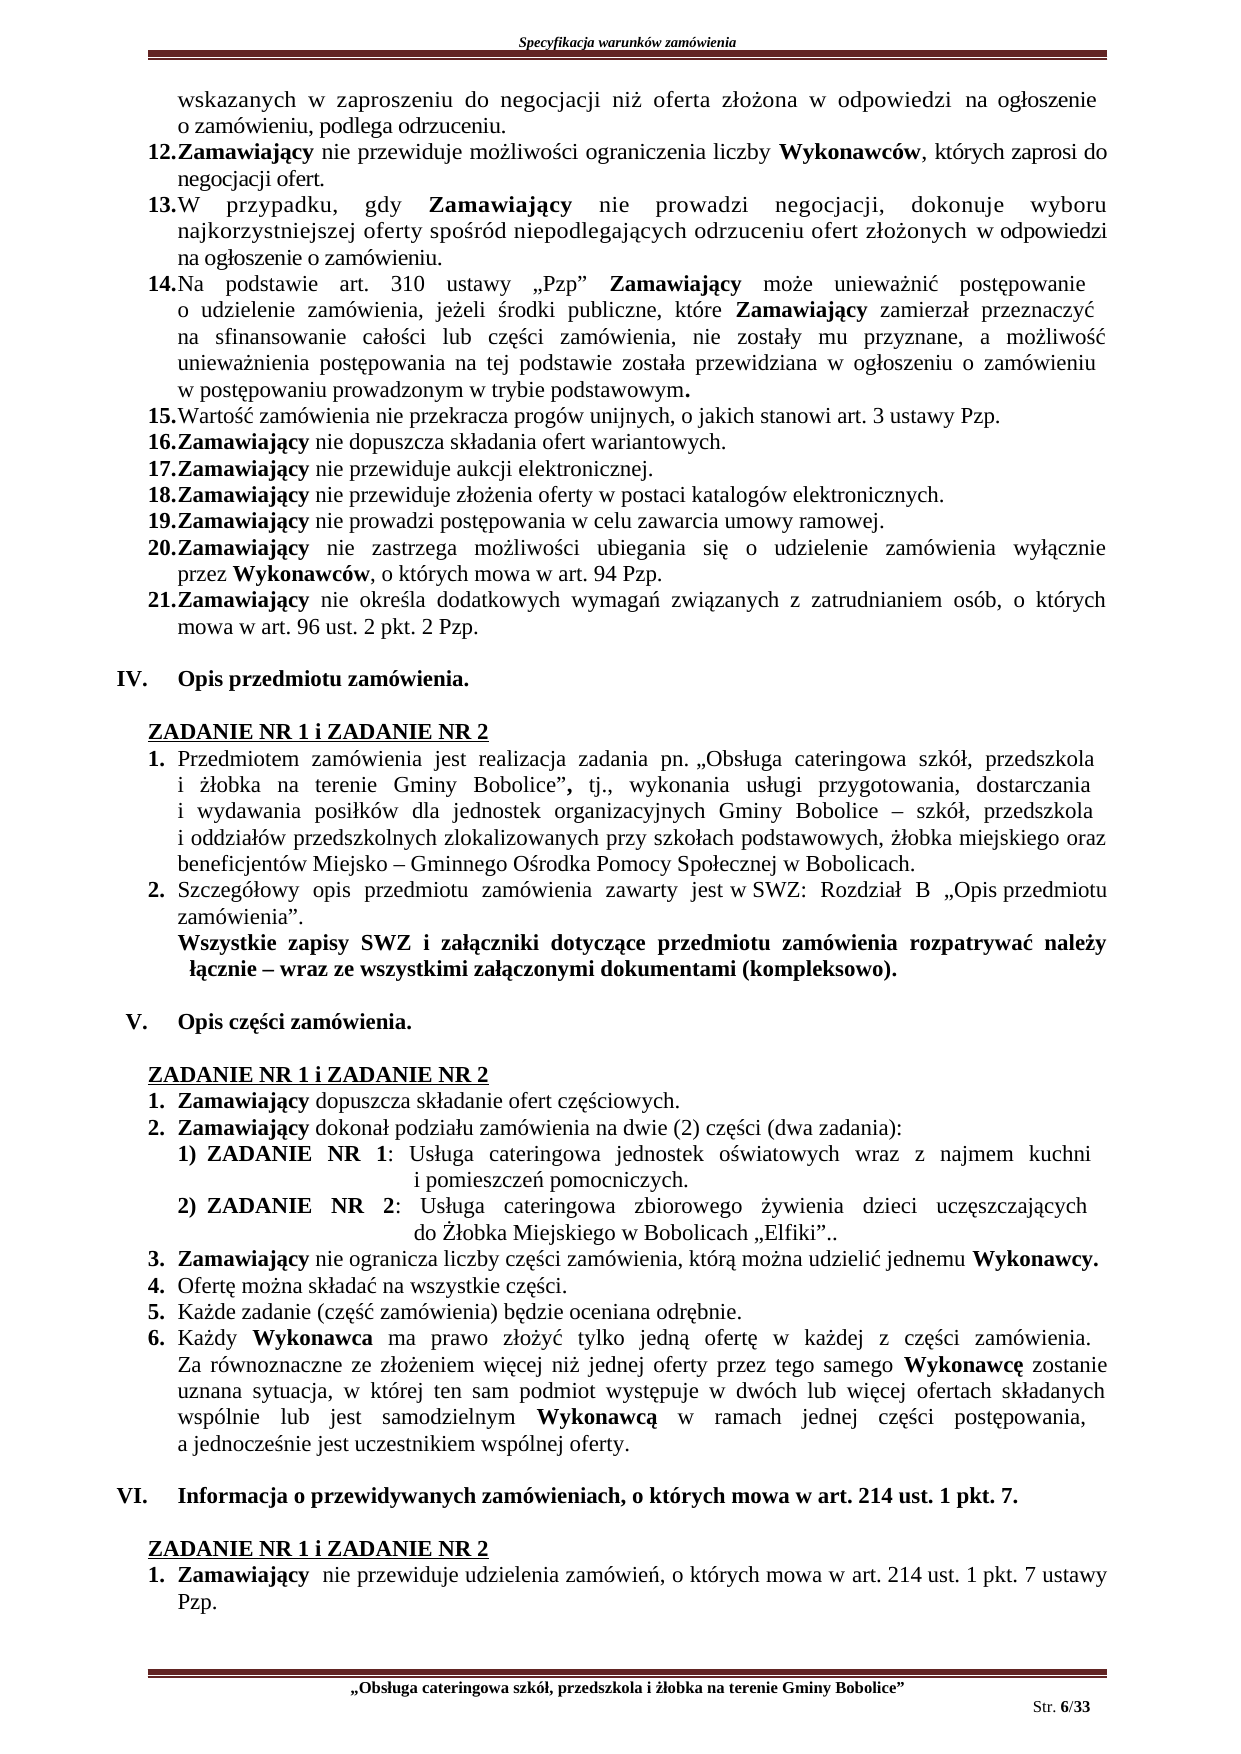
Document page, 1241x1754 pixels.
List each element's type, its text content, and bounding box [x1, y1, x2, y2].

list Każde zadanie (część zamówienia) będzie oceniana odrębnie. [148, 1298, 1107, 1324]
list Wartość zamówienia nie przekracza progów unijnych, o jakich stanowi art. 3 ustawy Pzp. [148, 402, 1107, 428]
list Szczegółowy opis przedmiotu zamówienia zawarty jest w SWZ: Rozdział B „Opis przedmiotu zamówienia”. [148, 876, 1107, 929]
list Opis przedmiotu zamówienia. [148, 666, 1132, 692]
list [148, 86, 1107, 138]
list Zamawiający dopuszcza składanie ofert częściowych. [148, 1087, 1107, 1113]
list ZADANIE NR 2: Usługa cateringowa zbiorowego żywienia dzieci uczęszczających do Żłobka Miejskiego w Bobolicach „Elfiki”.. [177, 1193, 414, 1245]
list ZADANIE NR 2: Usługa cateringowa zbiorowego żywienia dzieci uczęszczających do Żłobka Miejskiego w Bobolicach „Elfiki”.. [838, 1193, 1107, 1245]
text Wszystkie zapisy SWZ i załączniki dotyczące przedmiotu zamówienia rozpatrywać należy łącznie – wraz ze wszystkimi załączonymi dokumentami (kompleksowo). [177, 929, 1107, 982]
list Ofertę można składać na wszystkie części. [148, 1272, 1107, 1298]
list Opis części zamówienia. [148, 1008, 1107, 1034]
list Zamawiający nie ogranicza liczby części zamówienia, którą można udzielić jednemu Wykonawcy. [148, 1245, 1107, 1272]
list Każdy Wykonawca ma prawo złożyć tylko jedną ofertę w każdej z części zamówienia. Za równoznaczne ze złożeniem więcej niż jednej oferty przez tego samego Wykonawcę zostanie uznana sytuacja, w której ten sam podmiot występuje w dwóch lub więcej ofertach składanych wspólnie lub jest samodzielnym Wykonawcą w ramach jednej części postępowania, a jednocześnie jest uczestnikiem wspólnej oferty. [148, 1324, 1107, 1456]
text ZADANIE NR 1 i ZADANIE NR 2 [148, 1061, 1132, 1087]
list Zamawiający nie przewiduje złożenia oferty w postaci katalogów elektronicznych. [148, 481, 1107, 507]
list Zamawiający nie zastrzega możliwości ubiegania się o udzielenie zamówienia wyłącznie przez Wykonawców, o których mowa w art. 94 Pzp. [148, 534, 1107, 586]
list ZADANIE NR 1: Usługa cateringowa jednostek oświatowych wraz z najmem kuchni i pomieszczeń pomocniczych. [689, 1140, 1107, 1193]
list Zamawiający dokonał podziału zamówienia na dwie (2) części (dwa zadania): [148, 1113, 1107, 1140]
list Zamawiający nie dopuszcza składania ofert wariantowych. [148, 428, 1107, 455]
list Informacja o przewidywanych zamówieniach, o których mowa w art. 214 ust. 1 pkt. 7. [148, 1482, 1107, 1509]
list Zamawiający nie przewiduje aukcji elektronicznej. [148, 455, 1107, 481]
list Zamawiający nie przewiduje udzielenia zamówień, o których mowa w art. 214 ust. 1 pkt. 7 ustawy Pzp. [148, 1562, 1107, 1614]
list Na podstawie art. 310 ustawy „Pzp” Zamawiający może unieważnić postępowanie o udzielenie zamówienia, jeżeli środki publiczne, które Zamawiający zamierzał przeznaczyć na sfinansowanie całości lub części zamówienia, nie zostały mu przyznane, a możliwość unieważnienia postępowania na tej podstawie została przewidziana w ogłoszeniu o zamówieniu w postępowaniu prowadzonym w trybie podstawowym. [148, 270, 1107, 402]
list ZADANIE NR 1: Usługa cateringowa jednostek oświatowych wraz z najmem kuchni i pomieszczeń pomocniczych. [177, 1140, 414, 1193]
list Zamawiający nie przewiduje możliwości ograniczenia liczby Wykonawców, których zaprosi do negocjacji ofert. [148, 138, 1107, 191]
list Zamawiający nie określa dodatkowych wymagań związanych z zatrudnianiem osób, o których mowa w art. 96 ust. 2 pkt. 2 Pzp. [148, 586, 1107, 639]
text ZADANIE NR 1 i ZADANIE NR 2 [148, 718, 1132, 744]
text ZADANIE NR 1 i ZADANIE NR 2 [148, 1535, 1132, 1562]
list Przedmiotem zamówienia jest realizacja zadania pn. „Obsługa cateringowa szkół, przedszkola i żłobka na terenie Gminy Bobolice”, tj., wykonania usługi przygotowania, dostarczania i wydawania posiłków dla jednostek organizacyjnych Gminy Bobolice – szkół, przedszkola i oddziałów przedszkolnych zlokalizowanych przy szkołach podstawowych, żłobka miejskiego oraz beneficjentów Miejsko – Gminnego Ośrodka Pomocy Społecznej w Bobolicach. [148, 744, 1107, 876]
list Zamawiający nie prowadzi postępowania w celu zawarcia umowy ramowej. [148, 507, 1107, 534]
list W przypadku, gdy Zamawiający nie prowadzi negocjacji, dokonuje wyboru najkorzystniejszej oferty spośród niepodlegających odrzuceniu ofert złożonych w odpowiedzi na ogłoszenie o zamówieniu. [148, 191, 1107, 270]
